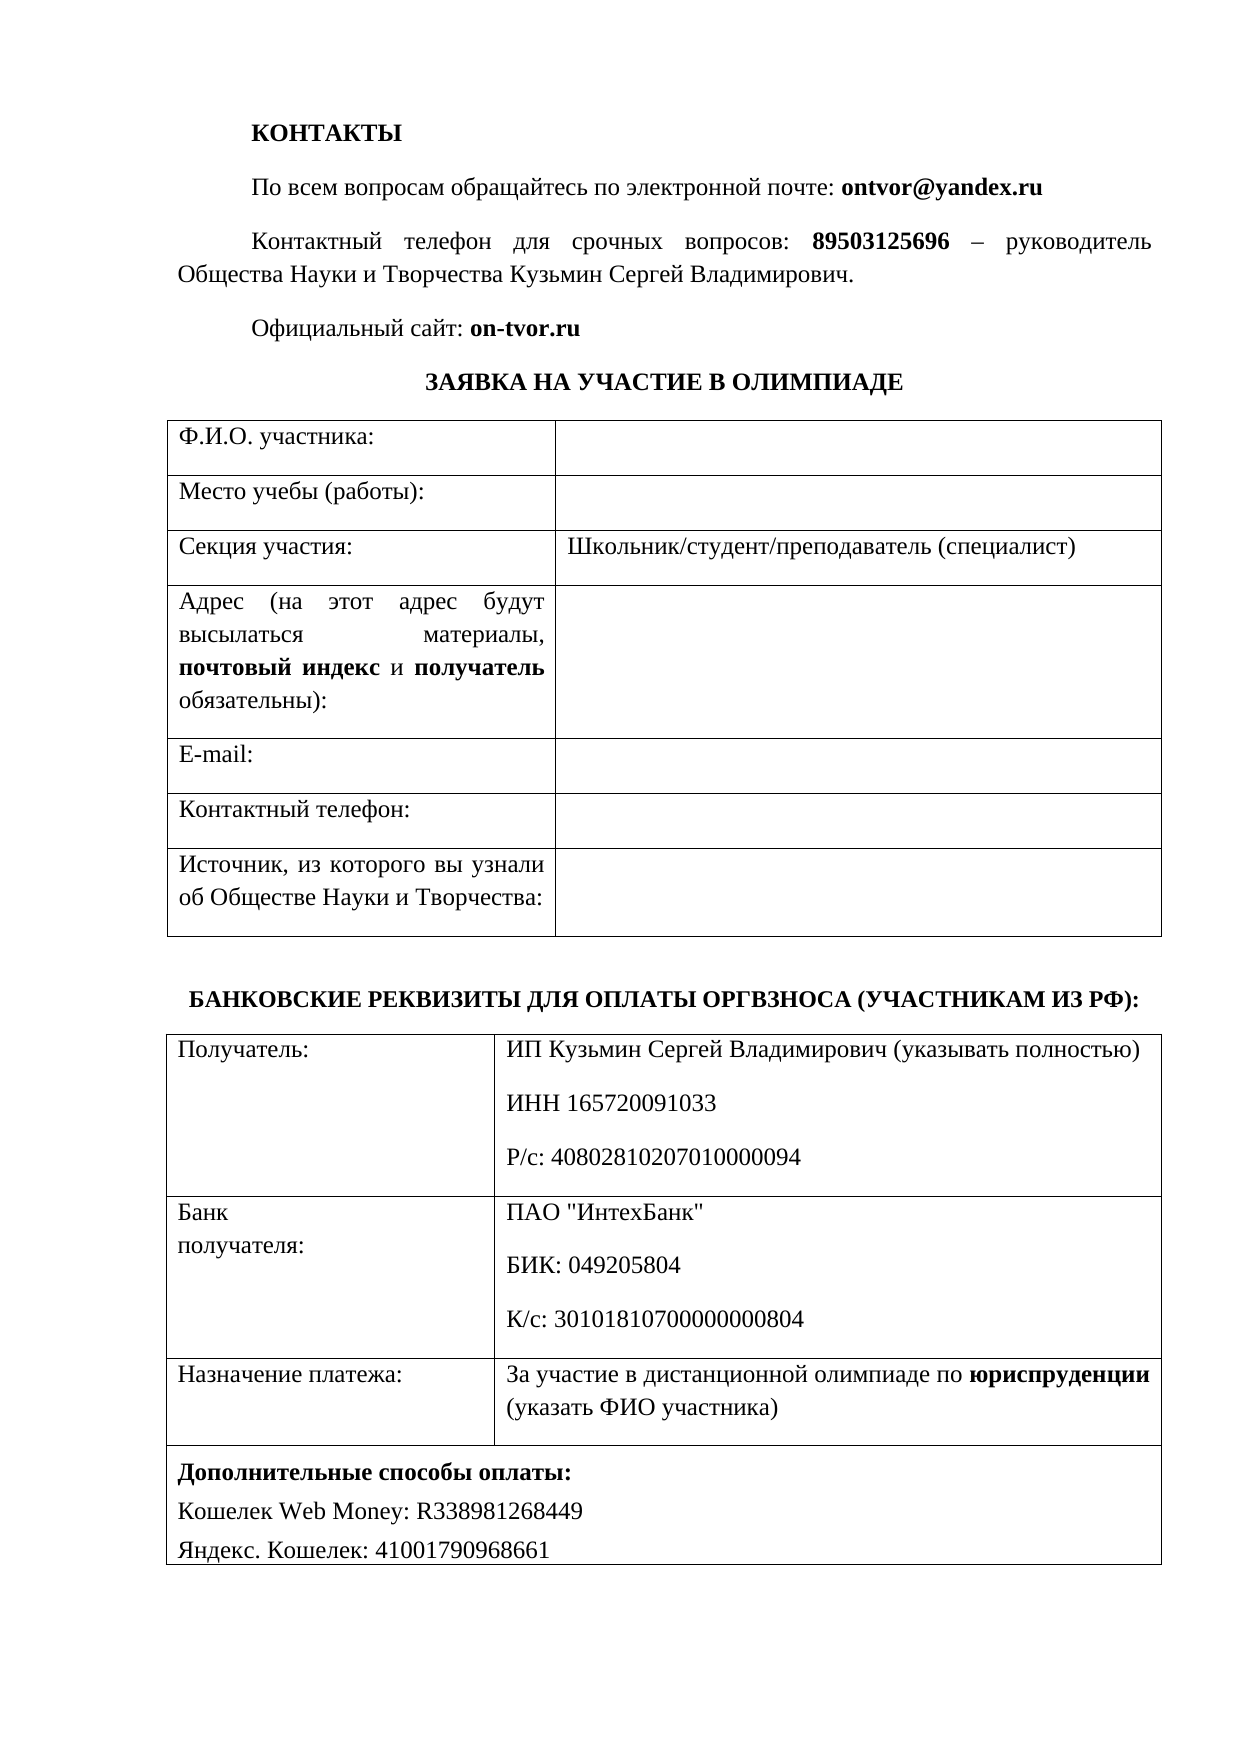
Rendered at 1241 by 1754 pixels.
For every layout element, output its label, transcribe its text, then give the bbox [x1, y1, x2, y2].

table_cell Контактный телефон: [168, 794, 555, 848]
table_header Получатель: [167, 1035, 494, 1196]
table_cell ПАО "ИнтехБанк" БИК: 049205804 К/с: 30101810700000000804 [495, 1197, 1161, 1358]
table_cell Место учебы (работы): [168, 476, 555, 530]
table_cell E-mail: [168, 739, 555, 793]
table_cell Дополнительные способы оплаты: Кошелек Web Money: R338981268449 Яндекс. Кошелек: 41001790968661 [167, 1446, 1161, 1564]
table_cell [556, 849, 1161, 936]
text Официальный сайт: on-tvor.ru [177, 313, 1152, 341]
table_header ИП Кузьмин Сергей Владимирович (указывать полностью) ИНН 165720091033 Р/с: 40802810207010000094 [495, 1035, 1161, 1196]
table_cell [556, 794, 1161, 848]
table_cell За участие в дистанционной олимпиаде по юриспруденции (указать ФИО участника) [495, 1359, 1161, 1445]
table_cell [556, 739, 1161, 793]
table_cell Назначение платежа: [167, 1359, 494, 1445]
table_cell [556, 586, 1161, 738]
table_cell Банк получателя: [167, 1197, 494, 1358]
table_cell Адрес (на этот адрес будут высылаться материалы, почтовый индекс и получатель обязательны): [168, 586, 555, 738]
table_header Ф.И.О. участника: [168, 421, 555, 475]
table_header [556, 421, 1161, 475]
text По всем вопросам обращайтесь по электронной почте: ontvor@yandex.ru [177, 172, 1152, 201]
table_cell Источник, из которого вы узнали об Обществе Науки и Творчества: [168, 849, 555, 936]
text ЗАЯВКА НА УЧАСТИЕ В ОЛИМПИАДЕ [177, 367, 1152, 395]
table_cell [556, 476, 1161, 530]
text КОНТАКТЫ [177, 118, 1152, 147]
table_cell Секция участия: [168, 531, 555, 585]
text БАНКОВСКИЕ РЕКВИЗИТЫ ДЛЯ ОПЛАТЫ ОРГВЗНОСА (УЧАСТНИКАМ ИЗ РФ): [177, 985, 1152, 1013]
text Контактный телефон для срочных вопросов: 89503125696 – руководитель Общества Науки и Творчества Кузьмин Сергей Владимирович. [177, 226, 1152, 288]
table_cell Школьник/студент/преподаватель (специалист) [556, 531, 1161, 585]
